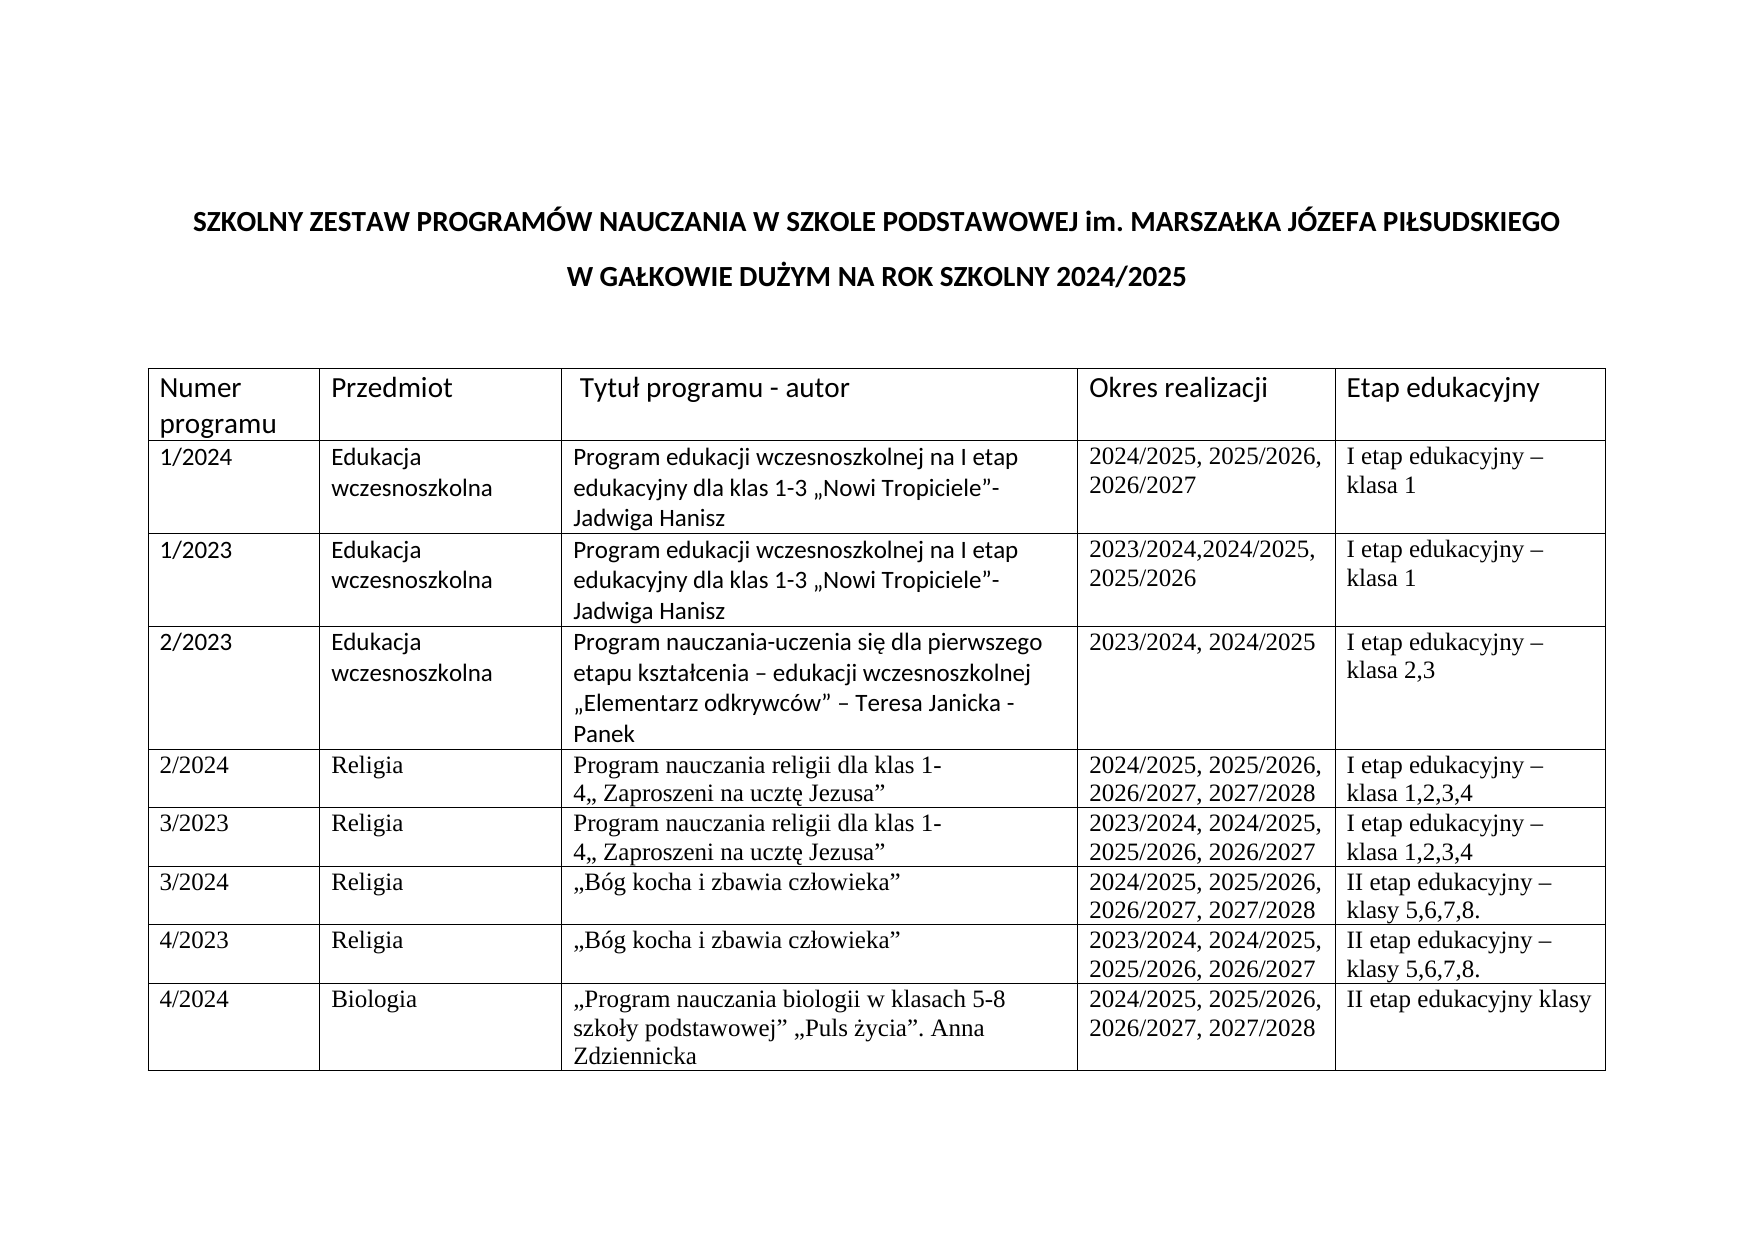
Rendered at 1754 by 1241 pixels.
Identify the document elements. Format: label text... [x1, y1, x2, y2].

table_cell Edukacja wczesnoszkolna [320, 627, 561, 749]
table_cell Religia [320, 750, 561, 807]
table_cell 3/2023 [149, 808, 319, 866]
table_cell „Program nauczania biologii w klasach 5-8 szkoły podstawowej” „Puls życia”. Anna Zdziennicka [562, 984, 1077, 1070]
table_cell 2/2024 [149, 750, 319, 807]
table_cell 2/2023 [149, 627, 319, 749]
table_cell „Bóg kocha i zbawia człowieka” [562, 867, 1077, 924]
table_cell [1078, 984, 1335, 1070]
table_header Okres realizacji [1078, 369, 1335, 440]
table_cell II etap edukacyjny klasy [1336, 984, 1605, 1070]
table_cell Edukacja wczesnoszkolna [320, 441, 561, 533]
table_cell Program edukacji wczesnoszkolnej na I etap edukacyjny dla klas 1-3 „Nowi Tropiciele”- Jadwiga Hanisz [562, 534, 1077, 626]
table_cell I etap edukacyjny – klasa 1 [1336, 534, 1605, 626]
text W GAŁKOWIE DUŻYM NA ROK SZKOLNY 2024/2025 [148, 258, 1606, 293]
table_cell Program nauczania religii dla klas 1-4„ Zaproszeni na ucztę Jezusa” [562, 750, 1077, 807]
table_cell „Bóg kocha i zbawia człowieka” [562, 925, 1077, 983]
table_cell Program nauczania-uczenia się dla pierwszego etapu kształcenia – edukacji wczesnoszkolnej „Elementarz odkrywców” – Teresa Janicka - Panek [562, 627, 1077, 749]
table_cell Religia [320, 808, 561, 866]
table_cell I etap edukacyjny – klasa 1 [1336, 441, 1605, 533]
table_header Przedmiot [320, 369, 561, 440]
table_cell II etap edukacyjny – klasy 5,6,7,8. [1336, 867, 1605, 924]
table_cell Biologia [320, 984, 561, 1070]
table_cell 2023/2024,2024/2025, 2025/2026 [1078, 534, 1335, 626]
table_header Tytuł programu - autor [562, 369, 1077, 440]
table_cell 1/2024 [149, 441, 319, 533]
table_header Numer programu [149, 369, 319, 440]
table_cell 2024/2025, 2025/2026, 2026/2027 [1078, 441, 1335, 533]
table_cell I etap edukacyjny – klasa 2,3 [1336, 627, 1605, 749]
table_cell Program nauczania religii dla klas 1-4„ Zaproszeni na ucztę Jezusa” [562, 808, 1077, 866]
table_cell 1/2023 [149, 534, 319, 626]
table_cell 3/2024 [149, 867, 319, 924]
table_cell I etap edukacyjny – klasa 1,2,3,4 [1336, 750, 1605, 807]
table_cell 2023/2024, 2024/2025, 2025/2026, 2026/2027 [1078, 808, 1335, 866]
table_cell II etap edukacyjny – klasy 5,6,7,8. [1336, 925, 1605, 983]
table_cell Edukacja wczesnoszkolna [320, 534, 561, 626]
table_cell 4/2023 [149, 925, 319, 983]
table_cell 2024/2025, 2025/2026, 2026/2027, 2027/2028 [1078, 750, 1335, 807]
table_cell Religia [320, 925, 561, 983]
table_cell 2024/2025, 2025/2026, 2026/2027, 2027/2028 [1078, 867, 1335, 924]
table_cell Religia [320, 867, 561, 924]
table_cell 2023/2024, 2024/2025 [1078, 627, 1335, 749]
table_cell I etap edukacyjny – klasa 1,2,3,4 [1336, 808, 1605, 866]
table_cell Program edukacji wczesnoszkolnej na I etap edukacyjny dla klas 1-3 „Nowi Tropiciele”- Jadwiga Hanisz [562, 441, 1077, 533]
table_cell 2023/2024, 2024/2025, 2025/2026, 2026/2027 [1078, 925, 1335, 983]
table_header Etap edukacyjny [1336, 369, 1605, 440]
table_cell 4/2024 [149, 984, 319, 1070]
text SZKOLNY ZESTAW PROGRAMÓW NAUCZANIA W SZKOLE PODSTAWOWEJ im. MARSZAŁKA JÓZEFA PIŁSUDSKIEGO [148, 203, 1606, 238]
